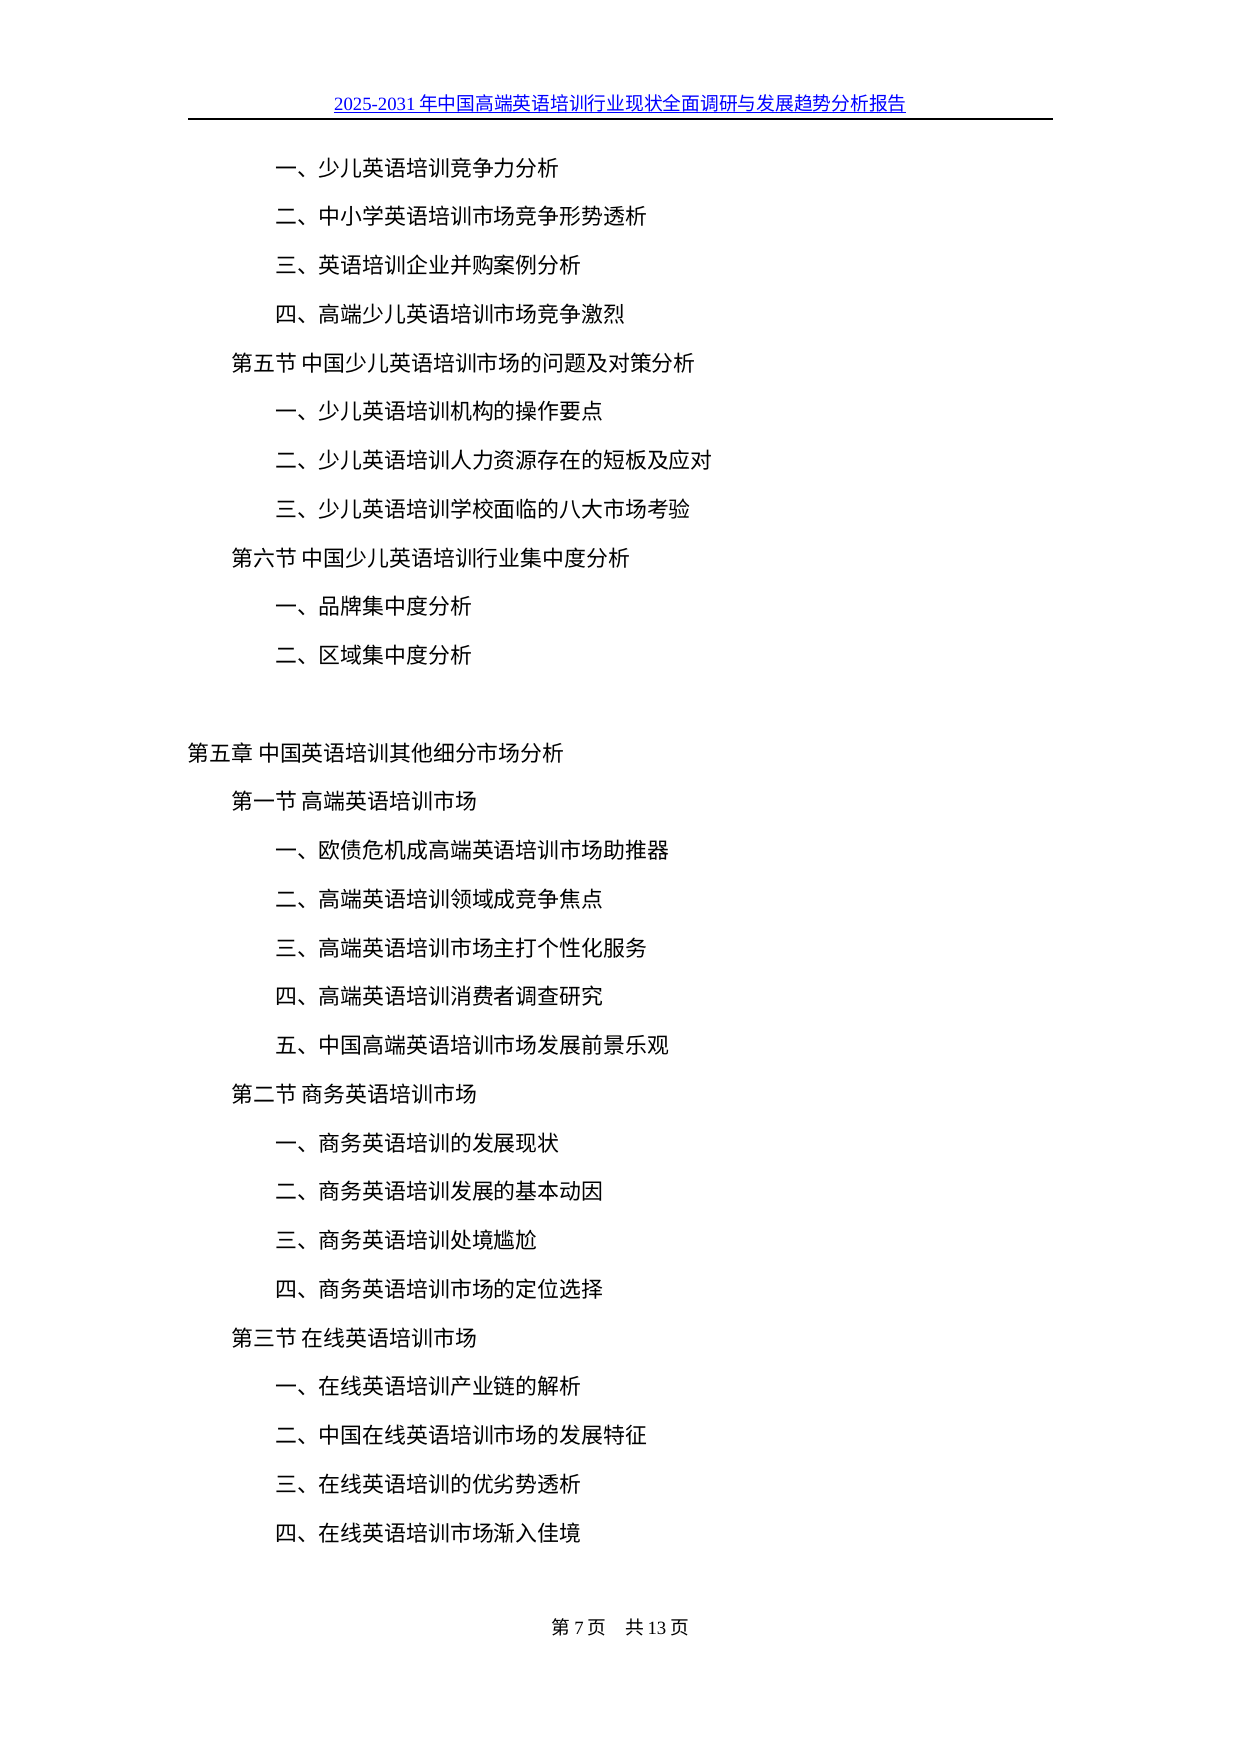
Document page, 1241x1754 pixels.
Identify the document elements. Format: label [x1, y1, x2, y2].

text [187, 150, 1053, 1548]
